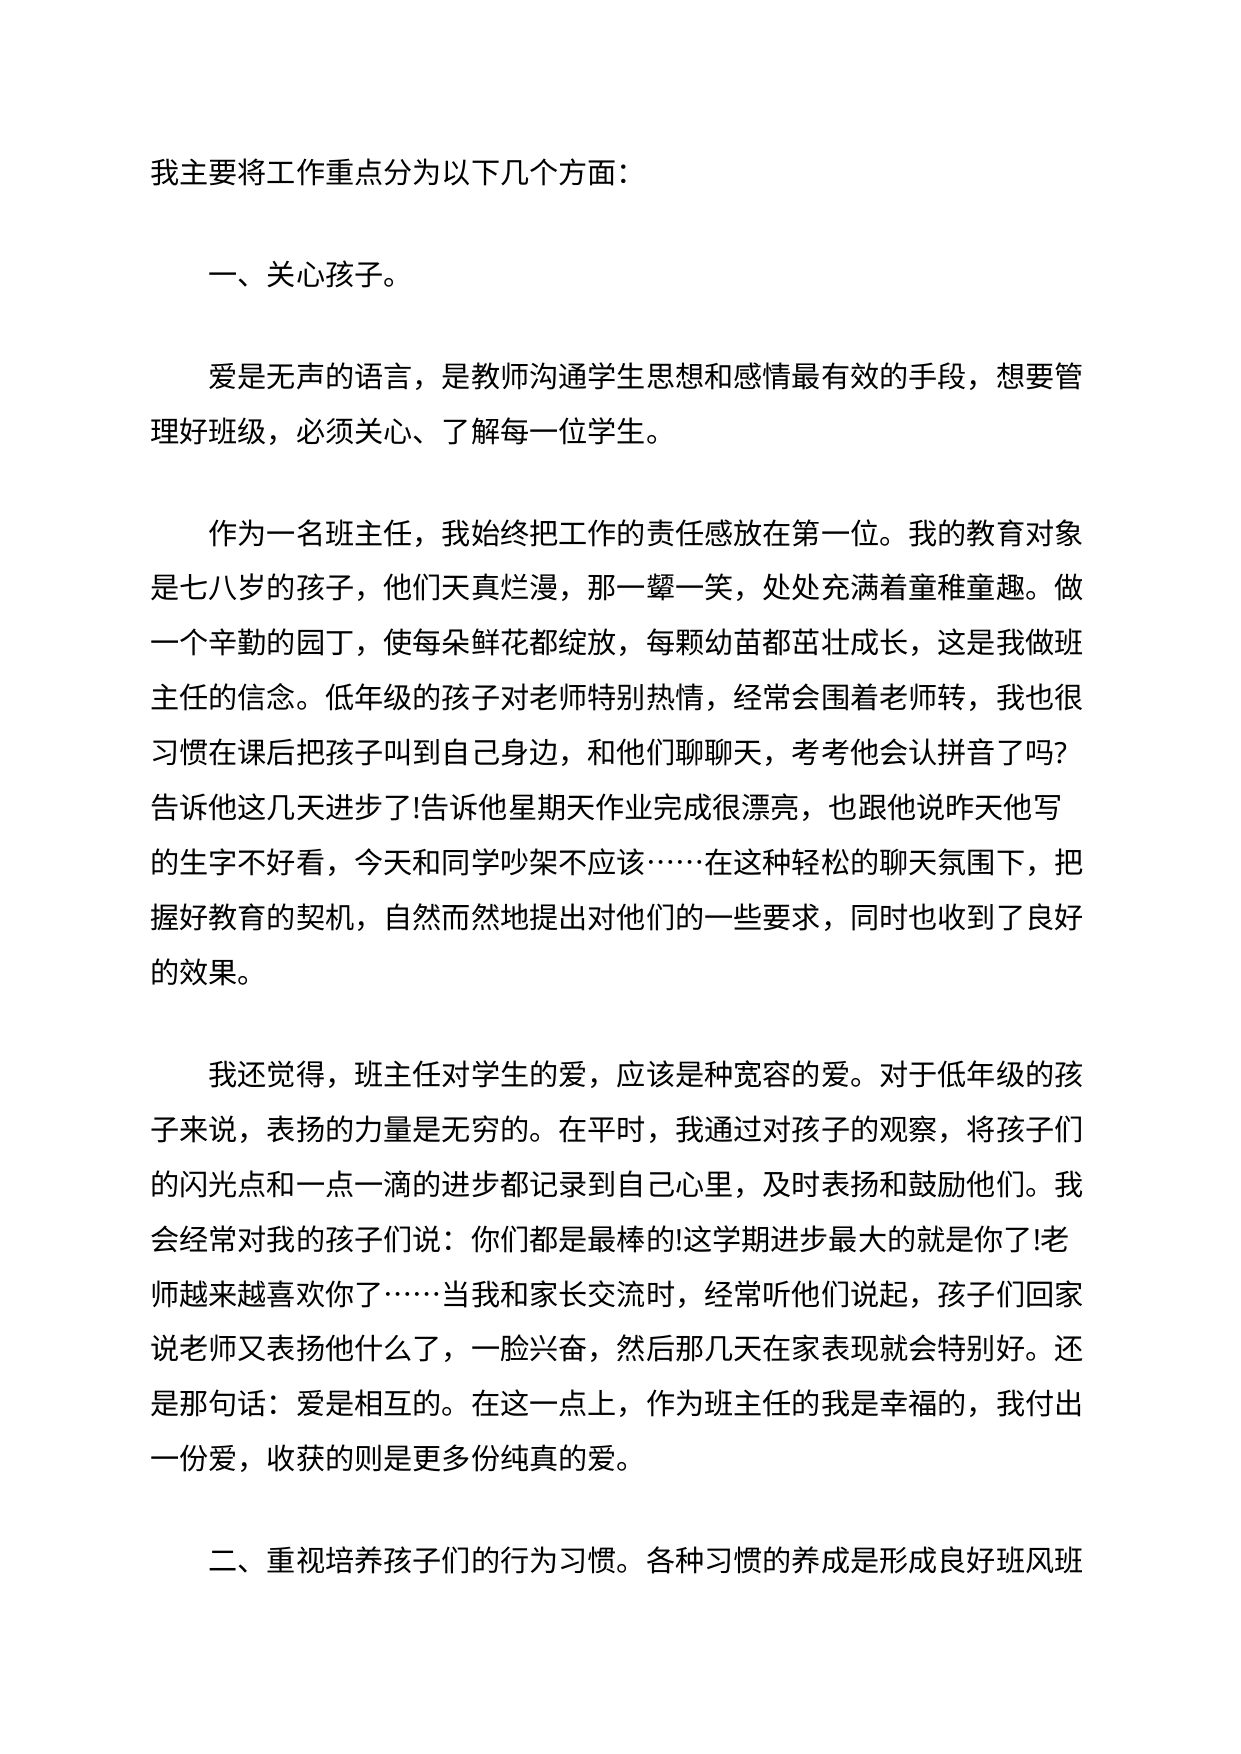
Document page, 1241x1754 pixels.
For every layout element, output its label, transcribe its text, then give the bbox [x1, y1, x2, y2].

text 一、关心孩子。 [150, 252, 1090, 294]
text 作为一名班主任，我始终把工作的责任感放在第一位。我的教育对象是七八岁的孩子，他们天真烂漫，那一颦一笑，处处充满着童稚童趣。做一个辛勤的园丁，使每朵鲜花都绽放，每颗幼苗都茁壮成长，这是我做班主任的信念。低年级的孩子对老师特别热情，经常会围着老师转，我也很习惯在课后把孩子叫到自己身边，和他们聊聊天，考考他会认拼音了吗?告诉他这几天进步了!告诉他星期天作业完成很漂亮，也跟他说昨天他写的生字不好看，今天和同学吵架不应该……在这种轻松的聊天氛围下，把握好教育的契机，自然而然地提出对他们的一些要求，同时也收到了良好的效果。 [150, 510, 1090, 992]
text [150, 1537, 1090, 1580]
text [150, 150, 1090, 192]
text 我还觉得，班主任对学生的爱，应该是种宽容的爱。对于低年级的孩子来说，表扬的力量是无穷的。在平时，我通过对孩子的观察，将孩子们的闪光点和一点一滴的进步都记录到自己心里，及时表扬和鼓励他们。我会经常对我的孩子们说：你们都是最棒的!这学期进步最大的就是你了!老师越来越喜欢你了……当我和家长交流时，经常听他们说起，孩子们回家说老师又表扬他什么了，一脸兴奋，然后那几天在家表现就会特别好。还是那句话：爱是相互的。在这一点上，作为班主任的我是幸福的，我付出一份爱，收获的则是更多份纯真的爱。 [150, 1051, 1090, 1478]
text 爱是无声的语言，是教师沟通学生思想和感情最有效的手段，想要管理好班级，必须关心、了解每一位学生。 [150, 353, 1090, 451]
